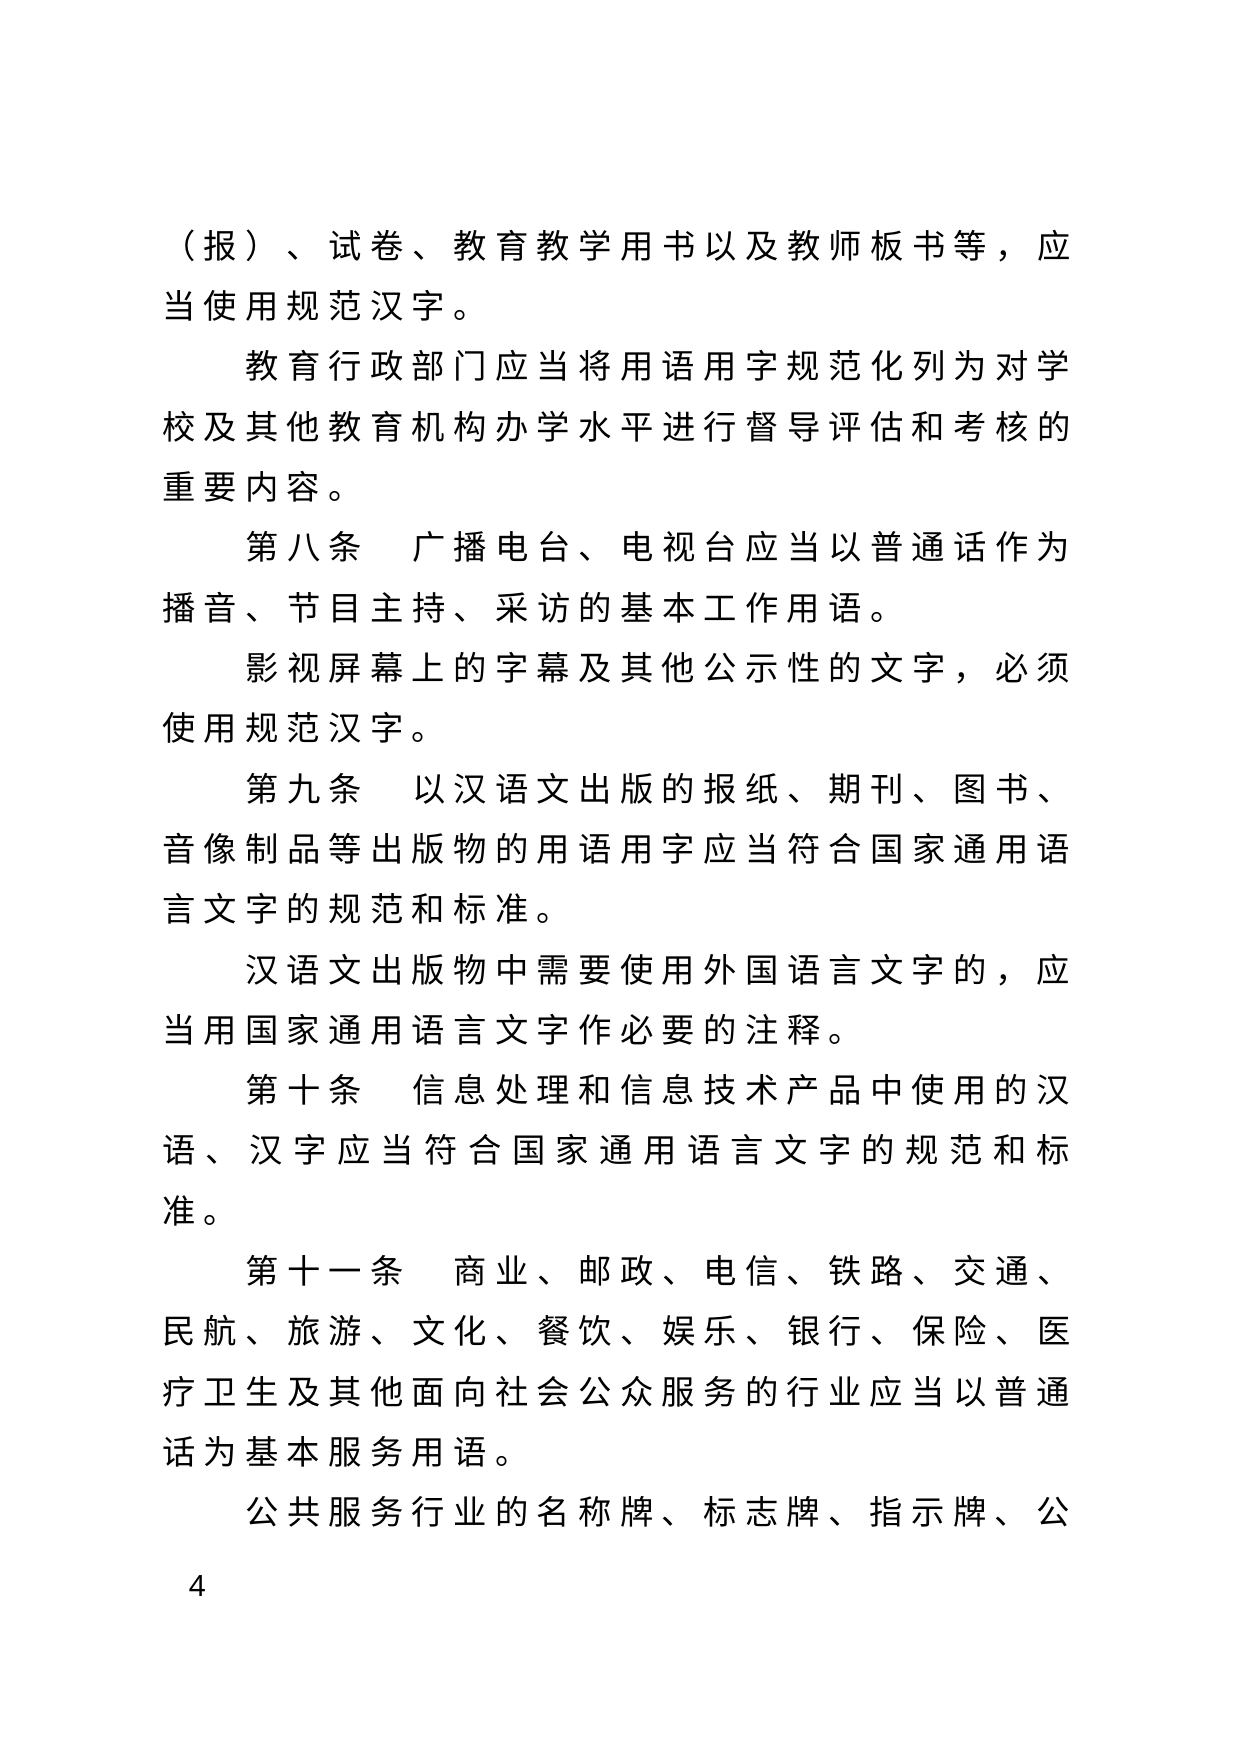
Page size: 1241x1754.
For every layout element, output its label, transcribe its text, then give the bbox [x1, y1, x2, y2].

text 第十条 信息处理和信息技术产品中使用的汉语、汉字应当符合国家通用语言文字的规范和标准。 [162, 1058, 1078, 1239]
text 第八条 广播电台、电视台应当以普通话作为播音、节目主持、采访的基本工作用语。 [162, 515, 1078, 636]
text 教育行政部门应当将用语用字规范化列为对学校及其他教育机构办学水平进行督导评估和考核的重要内容。 [162, 334, 1078, 515]
text 第九条 以汉语文出版的报纸、期刊、图书、音像制品等出版物的用语用字应当符合国家通用语言文字的规范和标准。 [162, 756, 1078, 937]
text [162, 213, 1078, 334]
text 汉语文出版物中需要使用外国语言文字的，应当用国家通用语言文字作必要的注释。 [162, 937, 1078, 1058]
text 影视屏幕上的字幕及其他公示性的文字，必须使用规范汉字。 [162, 636, 1078, 756]
text 第十一条 商业、邮政、电信、铁路、交通、民航、旅游、文化、餐饮、娱乐、银行、保险、医疗卫生及其他面向社会公众服务的行业应当以普通话为基本服务用语。 [162, 1239, 1078, 1480]
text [162, 1480, 1078, 1540]
